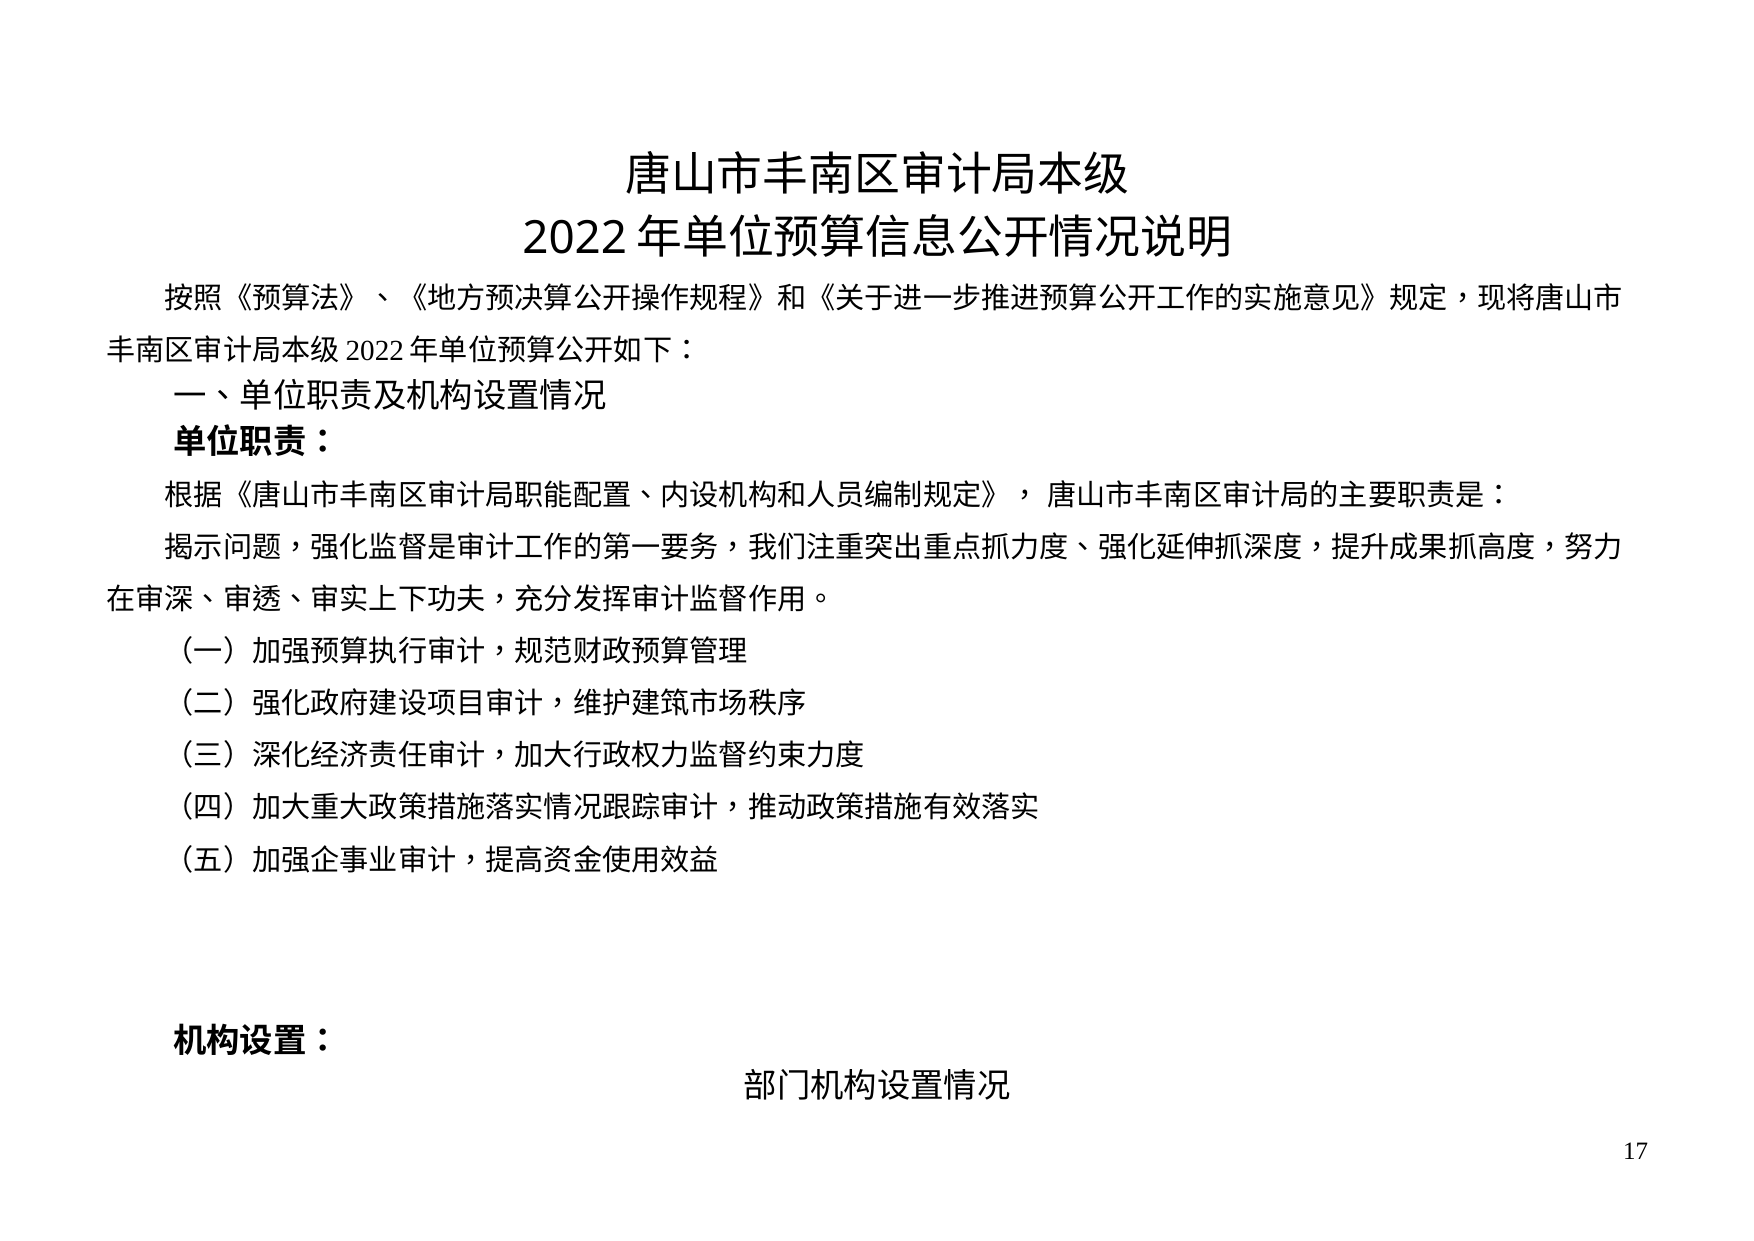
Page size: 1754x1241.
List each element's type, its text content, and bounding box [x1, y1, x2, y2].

text （三）深化经济责任审计，加大行政权力监督约束力度 [106, 724, 1648, 776]
text 部门机构设置情况 [106, 1062, 1648, 1107]
text 单位职责： [106, 418, 1648, 464]
text 按照《预算法》、《地方预决算公开操作规程》和《关于进一步推进预算公开工作的实施意见》规定，现将唐山市丰南区审计局本级2022年单位预算公开如下： [106, 267, 1648, 371]
text （四）加大重大政策措施落实情况跟踪审计，推动政策措施有效落实 [106, 776, 1648, 828]
text 机构设置： [106, 1017, 1648, 1062]
text （二）强化政府建设项目审计，维护建筑市场秩序 [106, 672, 1648, 724]
text 根据《唐山市丰南区审计局职能配置、内设机构和人员编制规定》， 唐山市丰南区审计局的主要职责是： [106, 464, 1648, 516]
text 一、单位职责及机构设置情况 [106, 372, 1648, 417]
text 唐山市丰南区审计局本级 [106, 142, 1648, 204]
text 揭示问题，强化监督是审计工作的第一要务，我们注重突出重点抓力度、强化延伸抓深度，提升成果抓高度，努力在审深、审透、审实上下功夫，充分发挥审计监督作用。 [106, 516, 1648, 620]
text （五）加强企事业审计，提高资金使用效益 [106, 828, 1648, 880]
text 2022年单位预算信息公开情况说明 [106, 204, 1648, 267]
text （一）加强预算执行审计，规范财政预算管理 [106, 620, 1648, 672]
